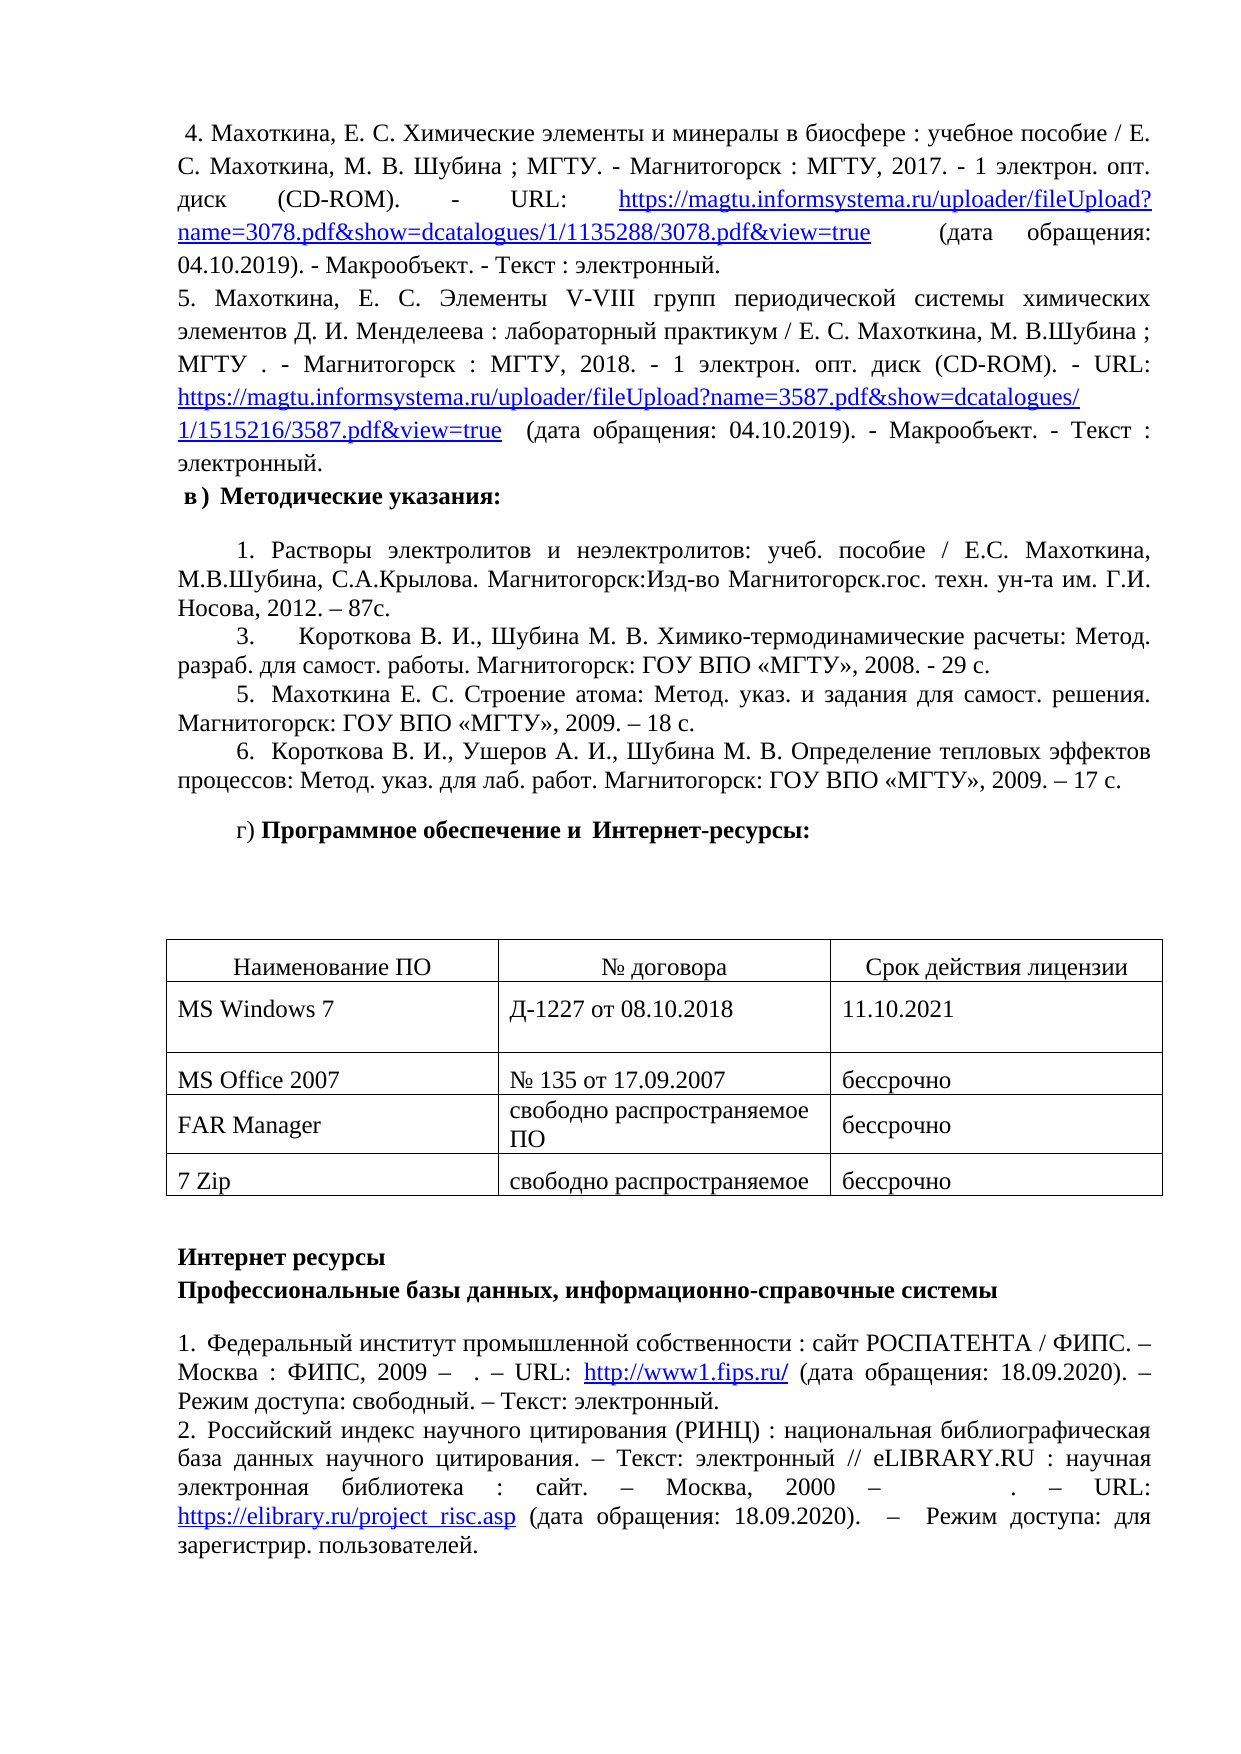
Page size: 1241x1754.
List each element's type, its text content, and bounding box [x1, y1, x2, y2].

text 6. Короткова В. И., Ушеров А. И., Шубина М. В. Определение тепловых эффектов процессов: Метод. указ. для лаб. работ. Магнитогорск: ГОУ ВПО «МГТУ», 2009. – 17 с. [177, 736, 1152, 794]
table_cell бессрочно [831, 1053, 1162, 1094]
list Российский индекс научного цитирования (РИНЦ) : национальная библиографическая база данных научного цитирования. – Текст: электронный // eLIBRARY.RU : научная электронная библиотека : сайт. – Москва, 2000 – . – URL: https://elibrary.ru/project_risc.asp (дата обращения: 18.09.2020). – Режим доступа: для зарегистрир. пользователей. [177, 1415, 1152, 1558]
table_cell бессрочно [831, 1154, 1162, 1195]
table_cell Д-1227 от 08.10.2018 [499, 982, 830, 1052]
text 5. Махоткина Е. С. Строение атома: Метод. указ. и задания для самост. решения. Магнитогорск: ГОУ ВПО «МГТУ», 2009. – 18 с. [177, 679, 1152, 736]
table_cell 11.10.2021 [831, 982, 1162, 1052]
text 1. Растворы электролитов и неэлектролитов: учеб. пособие / Е.С. Махоткина, М.В.Шубина, С.А.Крылова. Магнитогорск:Изд-во Магнитогорск.гос. техн. ун-та им. Г.И. Носова, 2012. – 87с. [177, 535, 1152, 621]
table_header № договора [499, 940, 830, 981]
table_header Наименование ПО [167, 940, 498, 981]
table_cell № 135 от 17.09.2007 [499, 1053, 830, 1094]
text 4. Махоткина, Е. С. Химические элементы и минералы в биосфере : учебное пособие / Е. С. Махоткина, М. В. Шубина ; МГТУ. - Магнитогорск : МГТУ, 2017. - 1 электрон. опт. диск (CD-ROM). - URL: https://magtu.informsystema.ru/uploader/fileUpload?name=3078.pdf&show=dcatalogues/1/1135288/3078.pdf&view=true (дата обращения: 04.10.2019). - Макрообъект. - Текст : электронный. [177, 118, 1152, 279]
table_header Срок действия лицензии [831, 940, 1162, 981]
text Интернет ресурсы [177, 1242, 1152, 1270]
table_cell свободно распространяемое [499, 1154, 830, 1195]
text г) Программное обеспечение и Интернет-ресурсы: [177, 815, 1152, 843]
list Федеральный институт промышленной собственности : сайт РОСПАТЕНТА / ФИПС. – Москва : ФИПС, 2009 – . – URL: http://www1.fips.ru/ (дата обращения: 18.09.2020). – Режим доступа: свободный. – Текст: электронный. [177, 1328, 1152, 1415]
text 3. Короткова В. И., Шубина М. В. Химико-термодинамические расчеты: Метод. разраб. для самост. работы. Магнитогорск: ГОУ ВПО «МГТУ», 2008. - 29 с. [177, 621, 1152, 679]
table_cell свободно распространяемое ПО [499, 1095, 830, 1153]
text в) Методические указания: [177, 481, 1152, 510]
text 5. Махоткина, Е. С. Элементы V-VIII групп периодической системы химических элементов Д. И. Менделеева : лабораторный практикум / Е. С. Махоткина, М. В.Шубина ; МГТУ . - Магнитогорск : МГТУ, 2018. - 1 электрон. опт. диск (CD-ROM). - URL: https://magtu.informsystema.ru/uploader/fileUpload?name=3587.pdf&show=dcatalogues/1/1515216/3587.pdf&view=true (дата обращения: 04.10.2019). - Макрообъект. - Текст : электронный. [177, 283, 1152, 477]
table_cell MS Office 2007 [167, 1053, 498, 1094]
table_cell бессрочно [831, 1095, 1162, 1153]
table_cell FAR Manager [167, 1095, 498, 1153]
table_cell 7 Zip [167, 1154, 498, 1195]
text Профессиональные базы данных, информационно-справочные системы [177, 1275, 1152, 1303]
table_cell MS Windows 7 [167, 982, 498, 1052]
